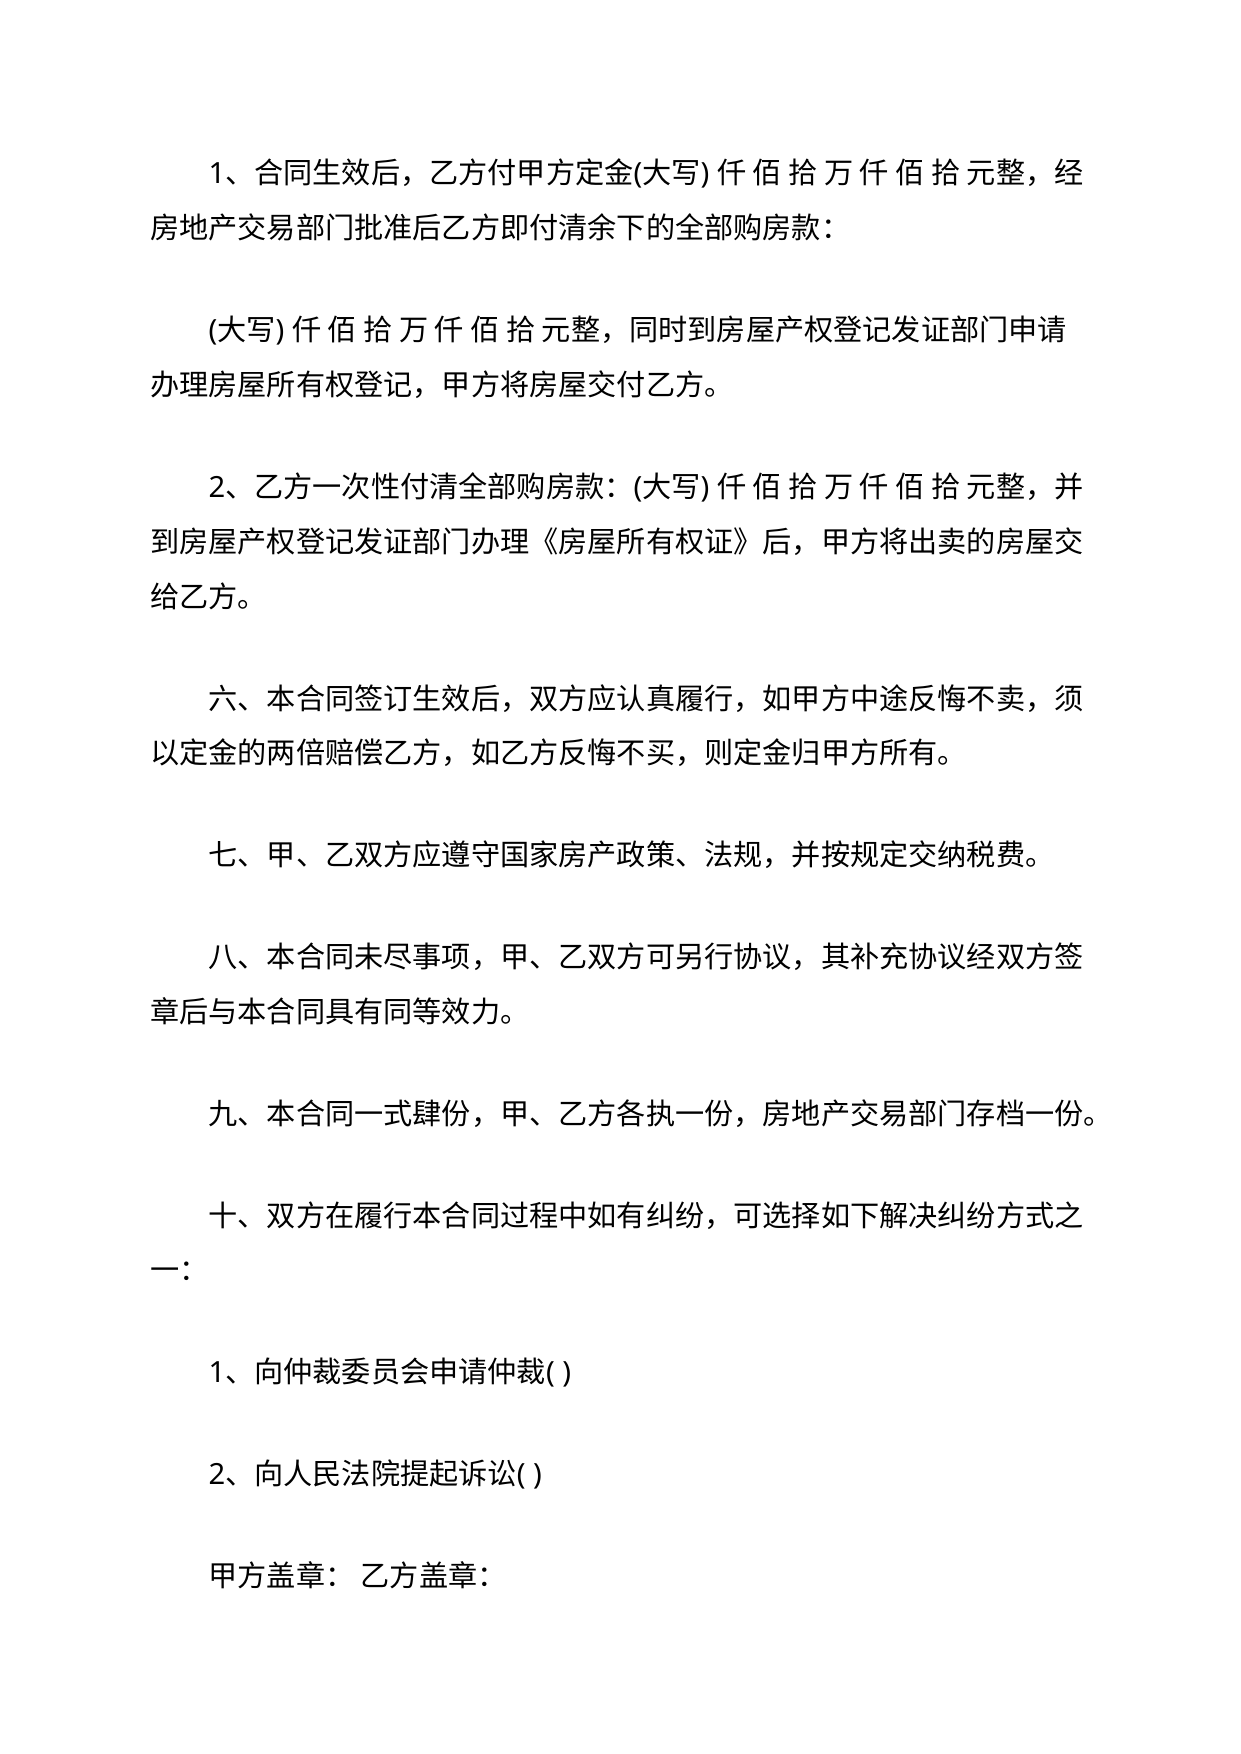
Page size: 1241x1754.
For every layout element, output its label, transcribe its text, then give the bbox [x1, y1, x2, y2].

text 十、双方在履行本合同过程中如有纠纷，可选择如下解决纠纷方式之一： [150, 1192, 1090, 1289]
text 1、向仲裁委员会申请仲裁( ) [150, 1349, 1090, 1391]
text (大写) 仟 佰 拾 万 仟 佰 拾 元整，同时到房屋产权登记发证部门申请办理房屋所有权登记，甲方将房屋交付乙方。 [150, 307, 1090, 404]
text 六、本合同签订生效后，双方应认真履行，如甲方中途反悔不卖，须以定金的两倍赔偿乙方，如乙方反悔不买，则定金归甲方所有。 [150, 675, 1090, 772]
text 甲方盖章： 乙方盖章： [150, 1553, 1090, 1595]
text 1、合同生效后，乙方付甲方定金(大写) 仟 佰 拾 万 仟 佰 拾 元整，经房地产交易部门批准后乙方即付清余下的全部购房款： [150, 150, 1090, 247]
text 2、乙方一次性付清全部购房款：(大写) 仟 佰 拾 万 仟 佰 拾 元整，并到房屋产权登记发证部门办理《房屋所有权证》后，甲方将出卖的房屋交给乙方。 [150, 463, 1090, 616]
text 八、本合同未尽事项，甲、乙双方可另行协议，其补充协议经双方签章后与本合同具有同等效力。 [150, 934, 1090, 1031]
text 2、向人民法院提起诉讼( ) [150, 1451, 1090, 1493]
text 七、甲、乙双方应遵守国家房产政策、法规，并按规定交纳税费。 [150, 832, 1090, 874]
text 九、本合同一式肆份，甲、乙方各执一份，房地产交易部门存档一份。 [150, 1090, 1090, 1133]
